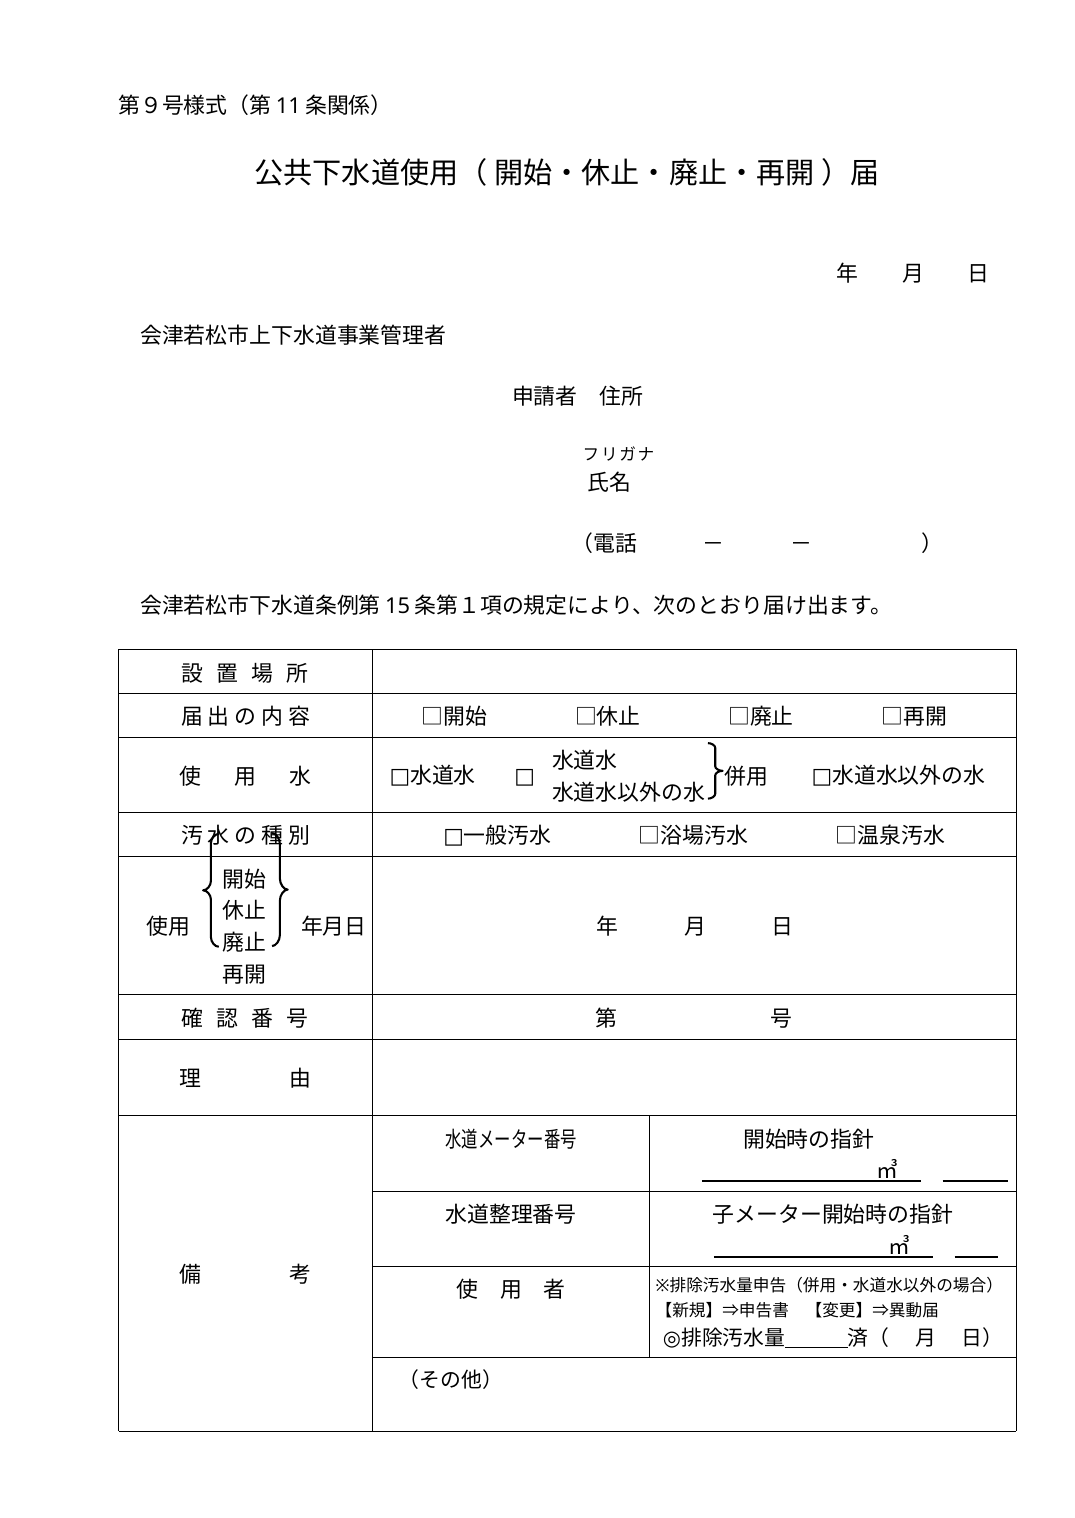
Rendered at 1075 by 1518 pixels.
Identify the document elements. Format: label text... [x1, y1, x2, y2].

table_cell 水道水 水道水以外の水 [546, 738, 723, 812]
table_cell □開始 □休止 □廃止 □再開 [373, 694, 1016, 737]
table_cell 開始時の指針 ㎥ [650, 1116, 1016, 1191]
table_cell 開始 休止 廃止 再開 [207, 857, 281, 994]
table_cell 水道整理番号 [373, 1192, 649, 1266]
table_cell （その他） [373, 1358, 1016, 1431]
text フリガナ [118, 441, 1016, 465]
table_cell 備 考 [119, 1116, 372, 1431]
table_cell □水道水 [373, 738, 502, 812]
table_cell □一般汚水 □浴場汚水 □温泉汚水 [373, 813, 1016, 856]
text 会津若松市上下水道事業管理者 [118, 318, 1016, 349]
text 公共下水道使用（ 開始・休止・廃止・再開 ）届 [118, 150, 1016, 192]
text （電話 － － ） [118, 526, 1016, 558]
table_header 設 置 場 所 [119, 650, 372, 693]
table_cell 年月日 [281, 857, 372, 994]
table_cell [373, 1040, 1016, 1115]
text 第９号様式（第11条関係） [118, 88, 1016, 120]
table_cell 併用 [723, 738, 782, 812]
table_header [373, 650, 1016, 693]
table_cell ※排除汚水量申告（併用・水道水以外の場合） 【新規】⇒申告書 【変更】⇒異動届 ◎排除汚水量 済（ 月 日） [650, 1267, 1016, 1357]
table_cell 使用 [119, 857, 207, 994]
table_cell 水道メーター番号 [373, 1116, 649, 1191]
table_cell □水道水以外の水 [783, 738, 1016, 812]
table_cell 子メーター開始時の指針 ㎥ [650, 1192, 1016, 1266]
text 氏名 [118, 465, 1016, 496]
text 申請者 住所 [118, 379, 1016, 411]
table_cell 第 号 [373, 995, 1016, 1038]
text 年 月 日 [118, 222, 989, 288]
table_cell □ [502, 738, 546, 812]
table_cell 確 認 番 号 [119, 995, 372, 1038]
table_cell 汚 水 の 種 別 [119, 813, 372, 856]
table_cell 使 用 水 [119, 738, 372, 812]
table_cell 使 用 者 [373, 1267, 649, 1357]
text 会津若松市下水道条例第15条第１項の規定により、次のとおり届け出ます。 [118, 588, 1016, 619]
table_cell 年 月 日 [373, 857, 1016, 994]
table_cell 理 由 [119, 1040, 372, 1115]
table_cell 届 出 の 内 容 [119, 694, 372, 737]
